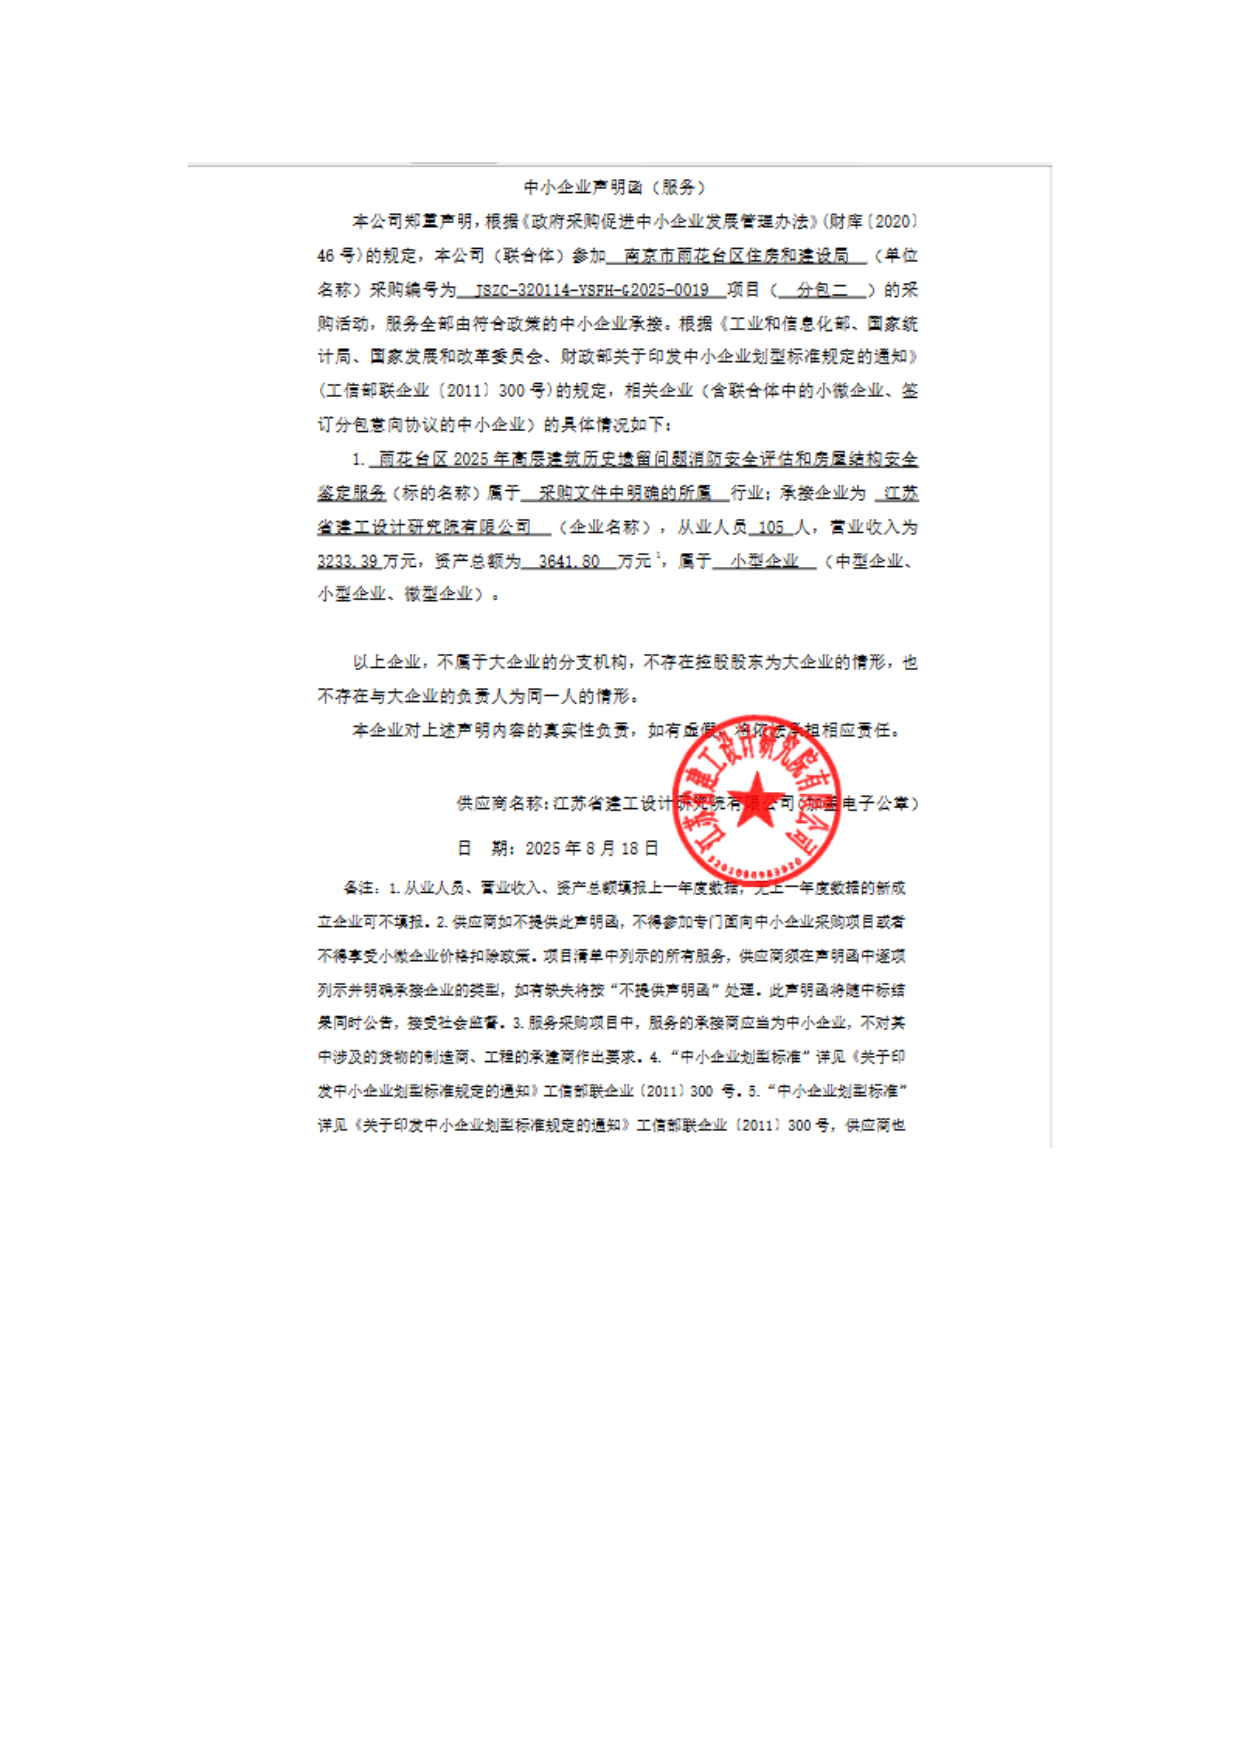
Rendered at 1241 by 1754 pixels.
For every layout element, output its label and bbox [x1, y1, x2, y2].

picture [187, 162, 1053, 1148]
